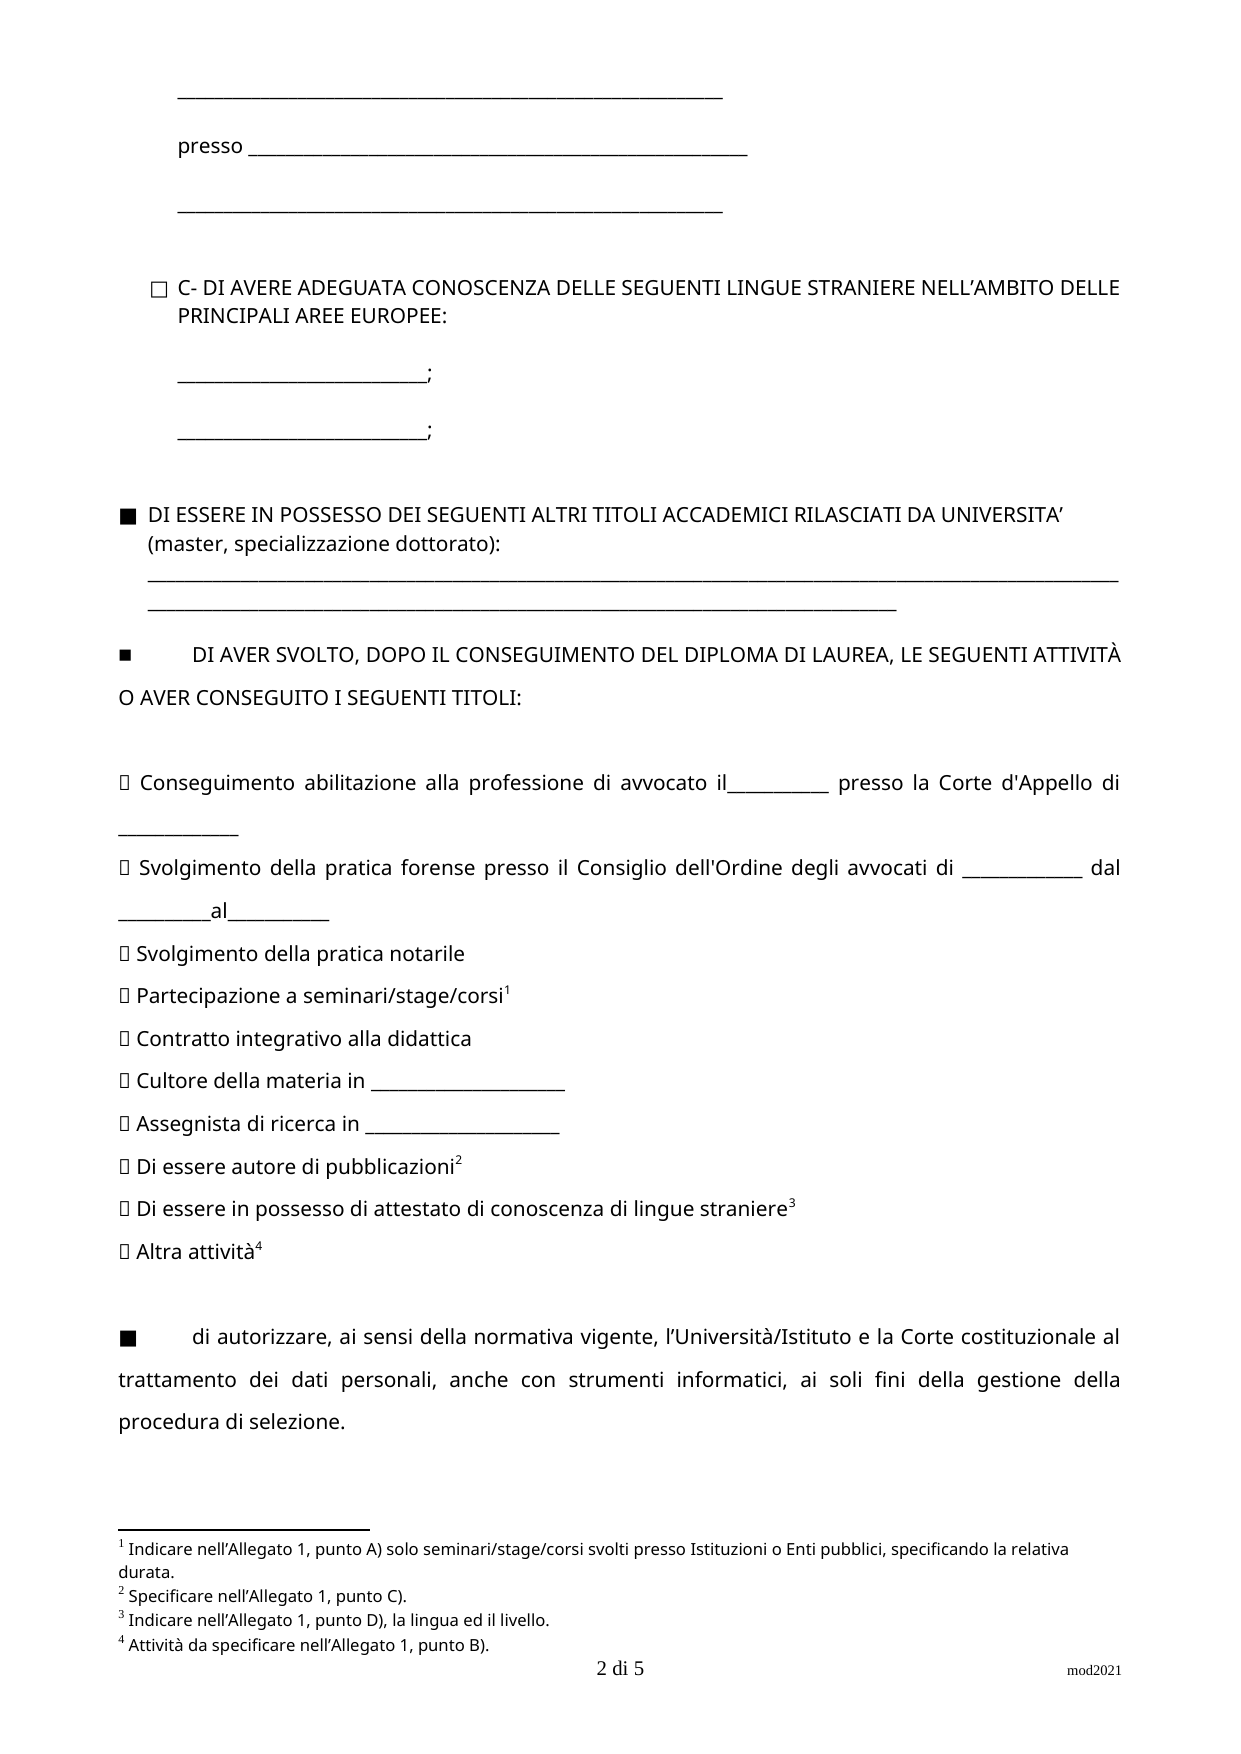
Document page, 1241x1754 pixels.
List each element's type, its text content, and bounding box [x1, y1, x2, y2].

text  Conseguimento abilitazione alla professione di avvocato il___________ presso la Corte d'Appello di _____________ [118, 768, 1122, 839]
text  Contratto integrativo alla didattica [118, 1024, 1122, 1052]
text ___________________________; [118, 358, 1122, 387]
text ___________________________________________________________ [118, 188, 1122, 216]
text  Assegnista di ricerca in _____________________ [118, 1109, 1122, 1138]
text  Svolgimento della pratica notarile [118, 939, 1122, 967]
text ■ DI ESSERE IN POSSESSO DEI SEGUENTI ALTRI TITOLI ACCADEMICI RILASCIATI DA UNIVERSITA’ (master, specializzazione dottorato): __________________________________________________________________________________________________________________________________________________________________________________________ [118, 500, 1122, 614]
text ___________________________________________________________ [177, 74, 1122, 102]
text presso ______________________________________________________ [177, 131, 1122, 159]
text  Partecipazione a seminari/stage/corsi [118, 981, 1122, 1010]
text  Di essere autore di pubblicazioni [118, 1152, 1122, 1180]
text  Cultore della materia in _____________________ [118, 1067, 1122, 1095]
text ■ DI AVER SVOLTO, DOPO IL CONSEGUIMENTO DEL DIPLOMA DI LAUREA, LE SEGUENTI ATTIVITÀ O AVER CONSEGUITO I SEGUENTI TITOLI: [118, 641, 1122, 712]
text  Svolgimento della pratica forense presso il Consiglio dell'Ordine degli avvocati di _____________ dal __________al___________ [118, 853, 1122, 924]
text  Altra attività [118, 1237, 1122, 1265]
text  Di essere in possesso di attestato di conoscenza di lingue straniere [118, 1194, 1122, 1223]
text ■ di autorizzare, ai sensi della normativa vigente, l’Università/Istituto e la Corte costituzionale al trattamento dei dati personali, anche con strumenti informatici, ai soli fini della gestione della procedura di selezione. [118, 1322, 1122, 1436]
text ___________________________; [118, 415, 1122, 443]
text □ C- DI AVERE ADEGUATA CONOSCENZA DELLE SEGUENTI LINGUE STRANIERE NELL’AMBITO DELLE PRINCIPALI AREE EUROPEE: [133, 273, 1122, 330]
